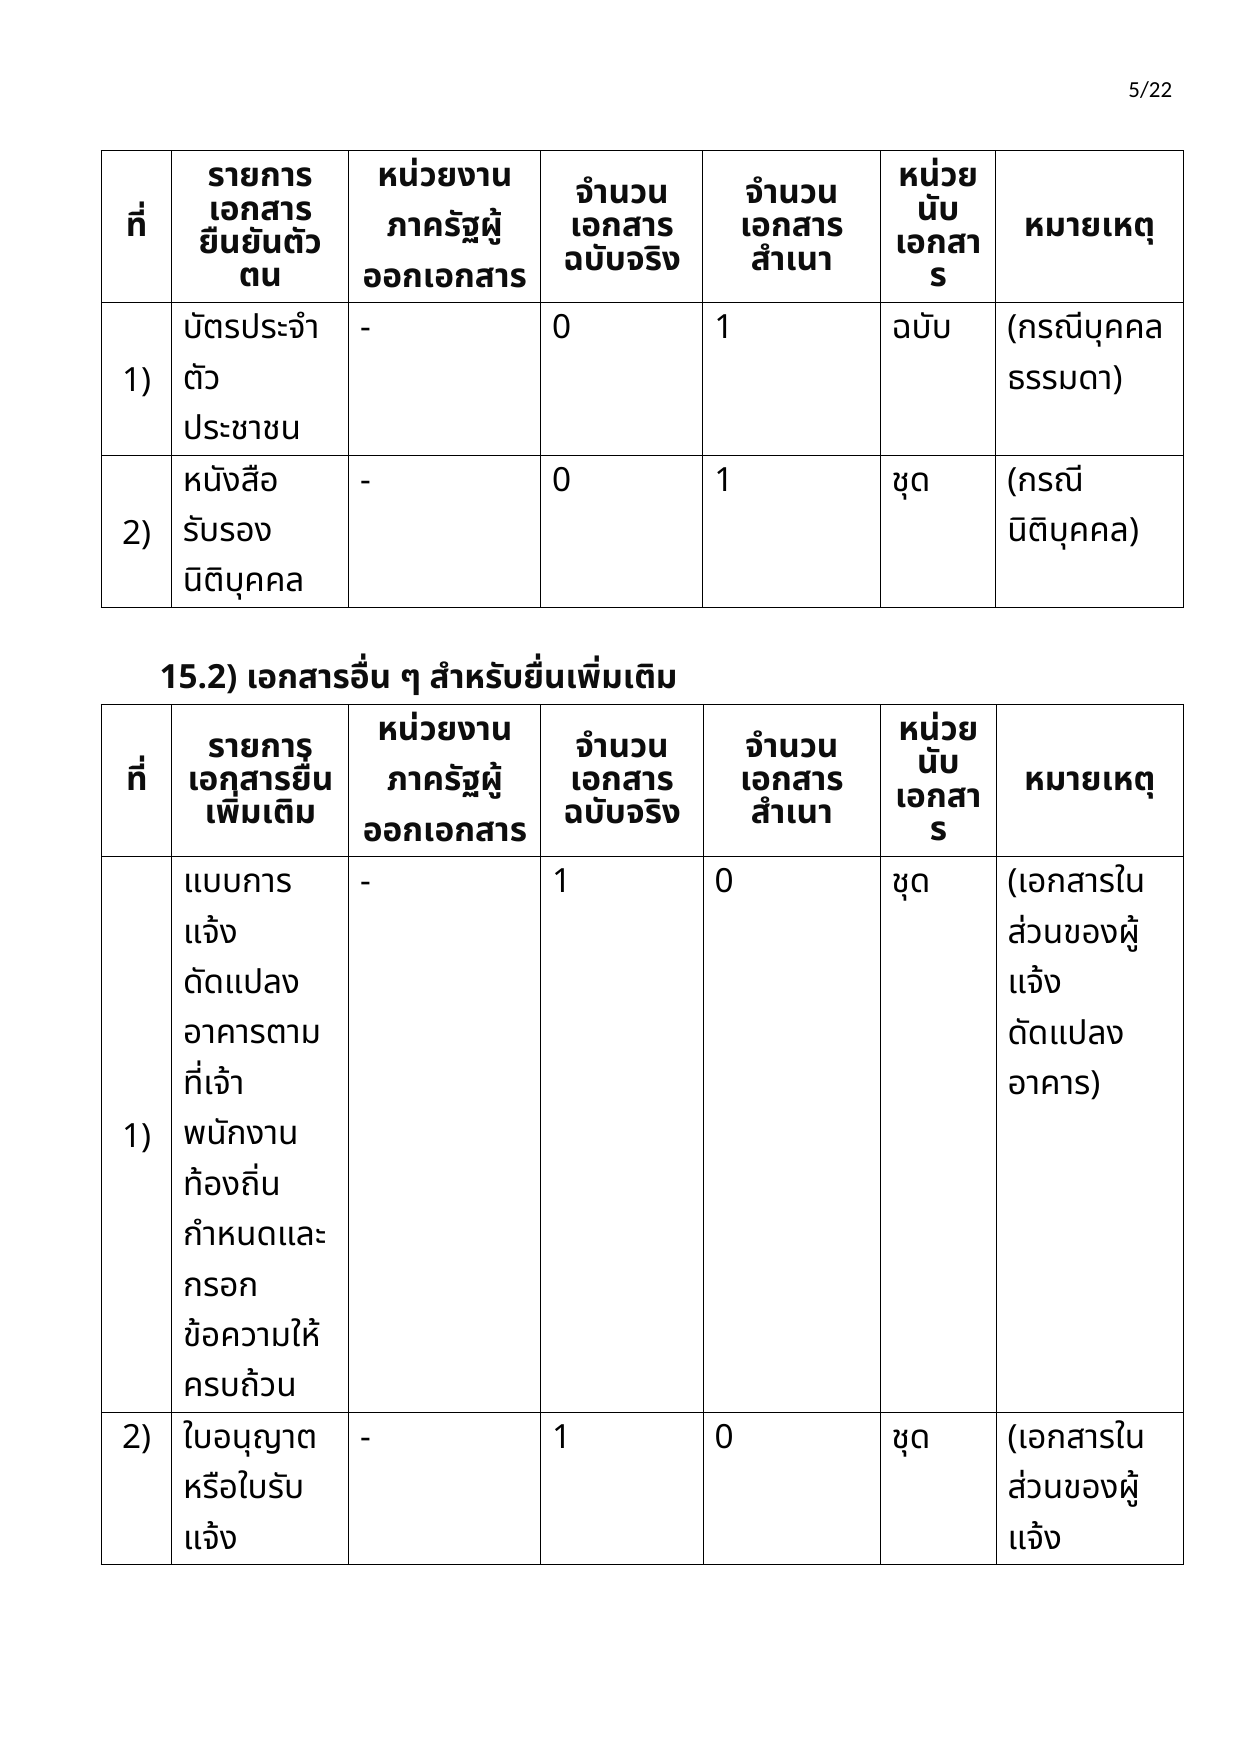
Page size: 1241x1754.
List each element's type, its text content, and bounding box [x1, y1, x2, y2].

table_header รายการเอกสารยืนยันตัวตน [172, 151, 348, 302]
table_cell 2) [102, 1413, 171, 1564]
table_header ที่ [102, 151, 171, 302]
table_cell (เอกสารในส่วนของผู้แจ้งดัดแปลงอาคาร) [997, 857, 1183, 1412]
table_cell ชุด [881, 857, 996, 1412]
table_header หน่วยงานภาครัฐผู้ออกเอกสาร [349, 151, 540, 302]
table_cell 1 [703, 456, 880, 607]
table_cell - [349, 857, 540, 1412]
table_header หน่วยนับเอกสาร [881, 705, 996, 856]
table_cell บัตรประจำตัวประชาชน [172, 303, 348, 454]
table_cell 1) [102, 303, 171, 454]
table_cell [172, 1413, 348, 1564]
table_header จำนวนเอกสาร ฉบับจริง [541, 705, 703, 856]
table_cell 1 [541, 857, 703, 1412]
table_header ที่ [102, 705, 171, 856]
table_cell 0 [704, 857, 880, 1412]
table_header จำนวนเอกสาร ฉบับจริง [541, 151, 702, 302]
table_header หมายเหตุ [996, 151, 1183, 302]
table_cell ชุด [881, 456, 995, 607]
table_cell 2) [102, 456, 171, 607]
table_cell - [349, 456, 540, 607]
table_cell 0 [704, 1413, 880, 1564]
table_header จำนวนเอกสาร สำเนา [703, 151, 880, 302]
table_cell 0 [541, 303, 702, 454]
table_cell 1 [541, 1413, 703, 1564]
table_cell หนังสือรับรองนิติบุคคล [172, 456, 348, 607]
table_header รายการเอกสารยื่นเพิ่มเติม [172, 705, 348, 856]
table_cell - [349, 1413, 540, 1564]
table_cell ชุด [881, 1413, 996, 1564]
table_cell (เอกสารในส่วนของผู้แจ้งดัดแปลงอาคาร) [997, 1413, 1183, 1564]
table_cell 1) [102, 857, 171, 1412]
table_header หน่วยงานภาครัฐผู้ออกเอกสาร [349, 705, 540, 856]
table_header หมายเหตุ [997, 705, 1183, 856]
table_cell 0 [541, 456, 702, 607]
table_header จำนวนเอกสาร สำเนา [704, 705, 880, 856]
text 15.2) เอกสารอื่น ๆ สำหรับยื่นเพิ่มเติม [159, 653, 1172, 704]
table_cell (กรณีนิติบุคคล) [996, 456, 1183, 607]
table_header หน่วยนับเอกสาร [881, 151, 995, 302]
table_cell 1 [703, 303, 880, 454]
table_cell ฉบับ [881, 303, 995, 454]
table_cell แบบการแจ้งดัดแปลงอาคารตามที่เจ้าพนักงานท้องถิ่นกำหนดและกรอกข้อความให้ครบถ้วน [172, 857, 348, 1412]
table_cell (กรณีบุคคลธรรมดา) [996, 303, 1183, 454]
table_cell - [349, 303, 540, 454]
